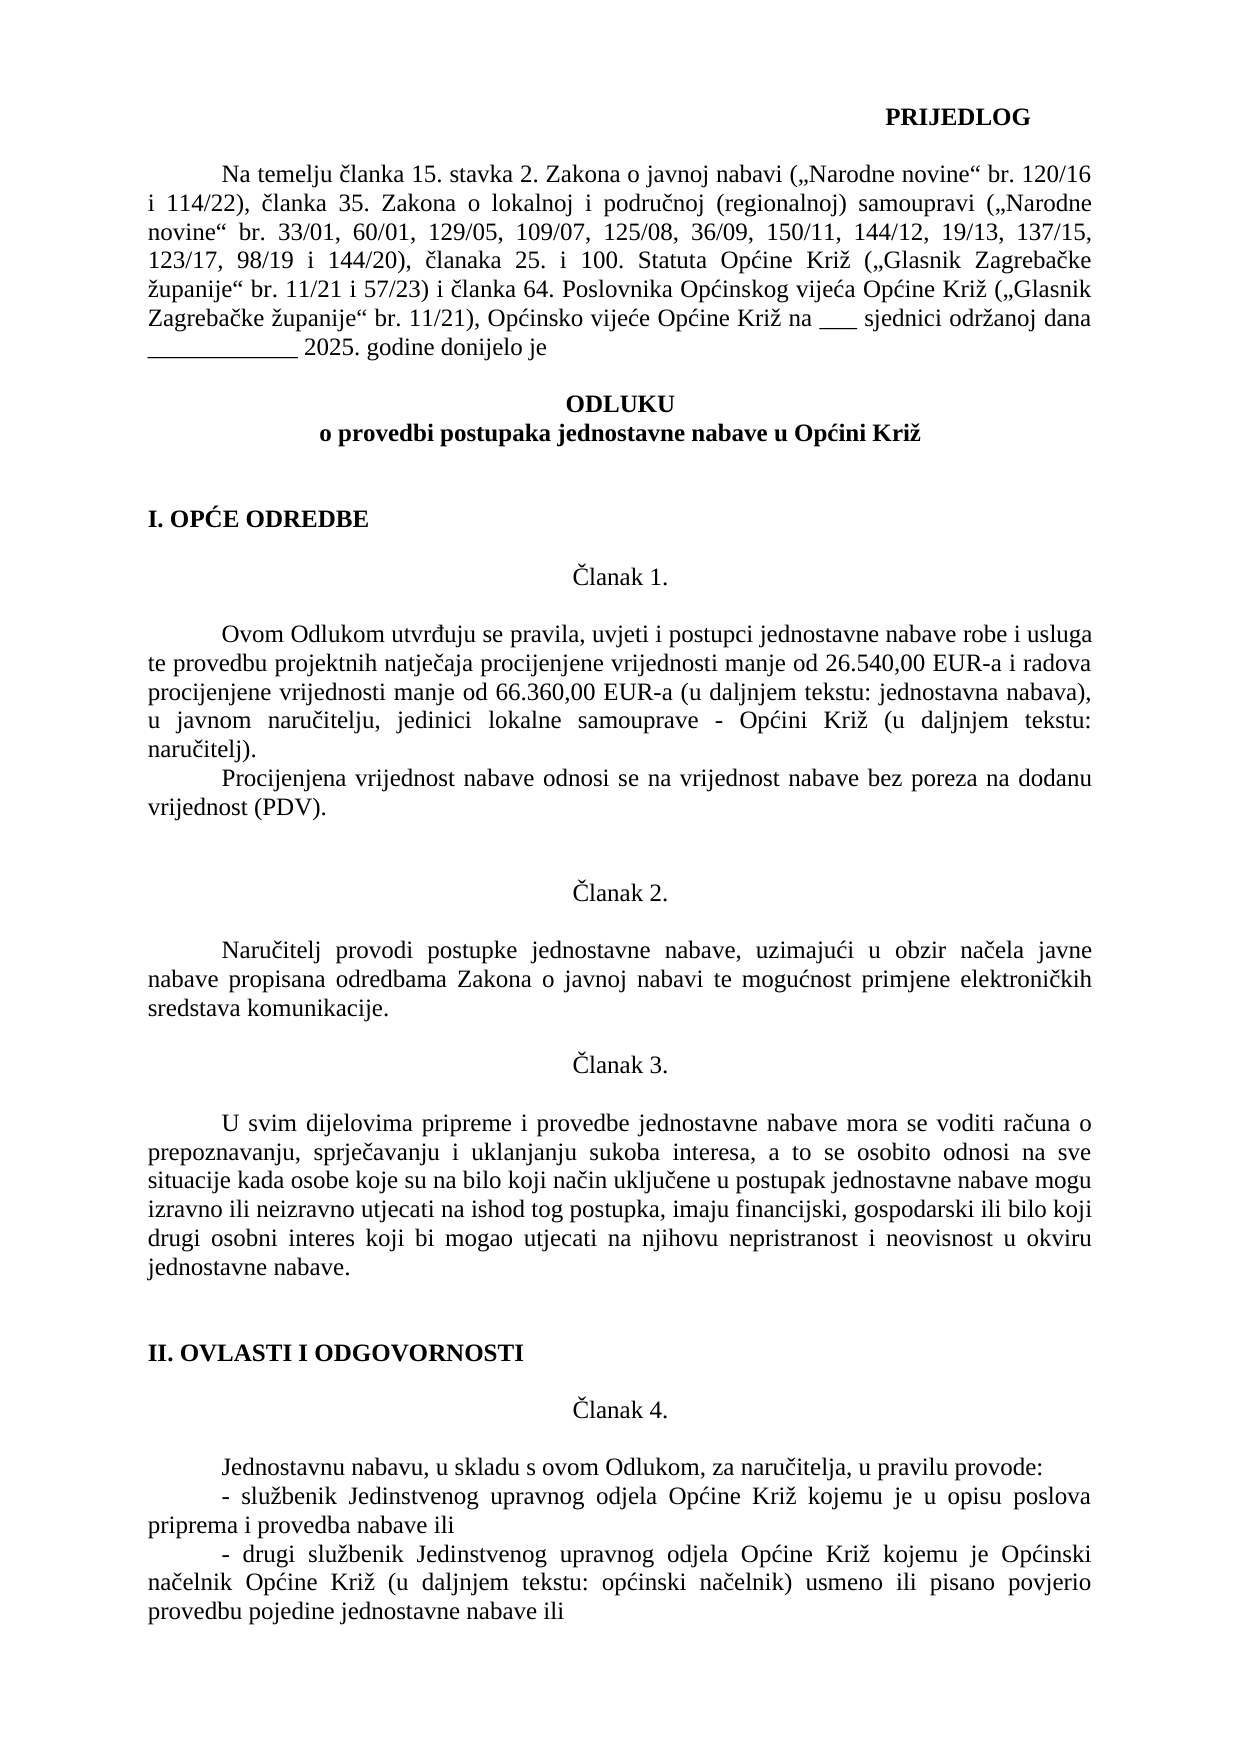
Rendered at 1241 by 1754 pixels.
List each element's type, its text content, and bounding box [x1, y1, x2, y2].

text ODLUKU [148, 389, 1093, 418]
text Članak 3. [148, 1051, 1093, 1079]
text o provedbi postupaka jednostavne nabave u Općini Križ [148, 418, 1093, 447]
text - službenik Jedinstvenog upravnog odjela Općine Križ kojemu je u opisu poslova priprema i provedba nabave ili [148, 1481, 1093, 1539]
text PRIJEDLOG [148, 102, 1093, 131]
text Članak 1. [148, 562, 1093, 591]
text II. OVLASTI I ODGOVORNOSTI [148, 1338, 1093, 1367]
text Ovom Odlukom utvrđuju se pravila, uvjeti i postupci jednostavne nabave robe i usluga te provedbu projektnih natječaja procijenjene vrijednosti manje od 26.540,00 EUR-a i radova procijenjene vrijednosti manje od 66.360,00 EUR-a (u daljnjem tekstu: jednostavna nabava), u javnom naručitelju, jedinici lokalne samouprave - Općini Križ (u daljnjem tekstu: naručitelj). [148, 619, 1093, 763]
text U svim dijelovima pripreme i provedbe jednostavne nabave mora se voditi računa o prepoznavanju, sprječavanju i uklanjanju sukoba interesa, a to se osobito odnosi na sve situacije kada osobe koje su na bilo koji način uključene u postupak jednostavne nabave mogu izravno ili neizravno utjecati na ishod tog postupka, imaju financijski, gospodarski ili bilo koji drugi osobni interes koji bi mogao utjecati na njihovu nepristranost i neovisnost u okviru jednostavne nabave. [148, 1108, 1093, 1281]
text Članak 4. [148, 1396, 1093, 1424]
text Naručitelj provodi postupke jednostavne nabave, uzimajući u obzir načela javne nabave propisana odredbama Zakona o javnoj nabavi te mogućnost primjene elektroničkih sredstava komunikacije. [148, 936, 1093, 1022]
text Jednostavnu nabavu, u skladu s ovom Odlukom, za naručitelja, u pravilu provode: [148, 1452, 1093, 1481]
text - drugi službenik Jedinstvenog upravnog odjela Općine Križ kojemu je Općinski načelnik Općine Križ (u daljnjem tekstu: općinski načelnik) usmeno ili pisano povjerio provedbu pojedine jednostavne nabave ili [148, 1539, 1093, 1625]
text Članak 2. [148, 878, 1093, 907]
text I. OPĆE ODREDBE [148, 504, 1093, 533]
text Procijenjena vrijednost nabave odnosi se na vrijednost nabave bez poreza na dodanu vrijednost (PDV). [148, 763, 1093, 821]
text Na temelju članka 15. stavka 2. Zakona o javnoj nabavi („Narodne novine“ br. 120/16 i 114/22), članka 35. Zakona o lokalnoj i područnoj (regionalnoj) samoupravi („Narodne novine“ br. 33/01, 60/01, 129/05, 109/07, 125/08, 36/09, 150/11, 144/12, 19/13, 137/15, 123/17, 98/19 i 144/20), članaka 25. i 100. Statuta Općine Križ („Glasnik Zagrebačke županije“ br. 11/21 i 57/23) i članka 64. Poslovnika Općinskog vijeća Općine Križ („Glasnik Zagrebačke županije“ br. 11/21), Općinsko vijeće Općine Križ na ___ sjednici održanoj dana ____________ 2025. godine donijelo je [148, 159, 1093, 361]
